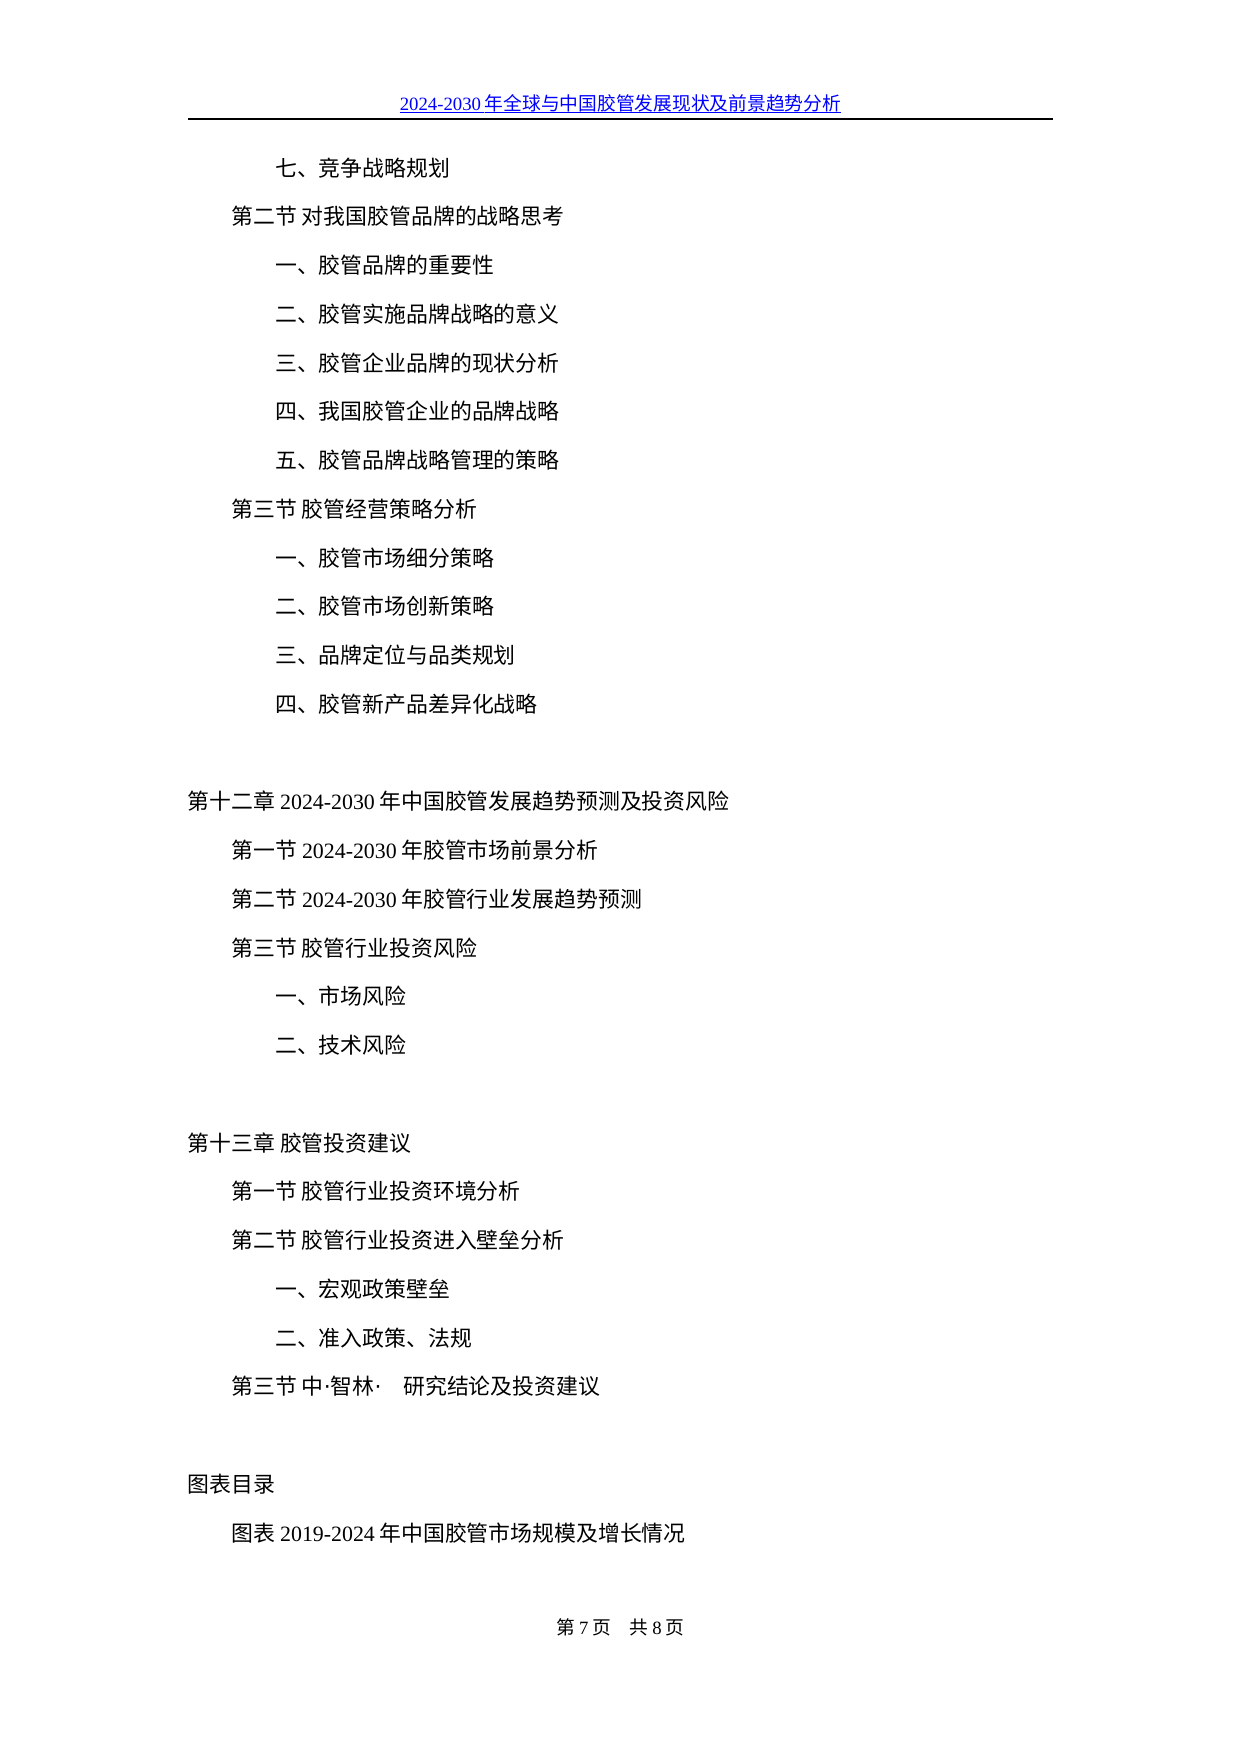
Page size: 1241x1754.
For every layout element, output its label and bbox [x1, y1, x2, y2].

text [187, 150, 1053, 1548]
